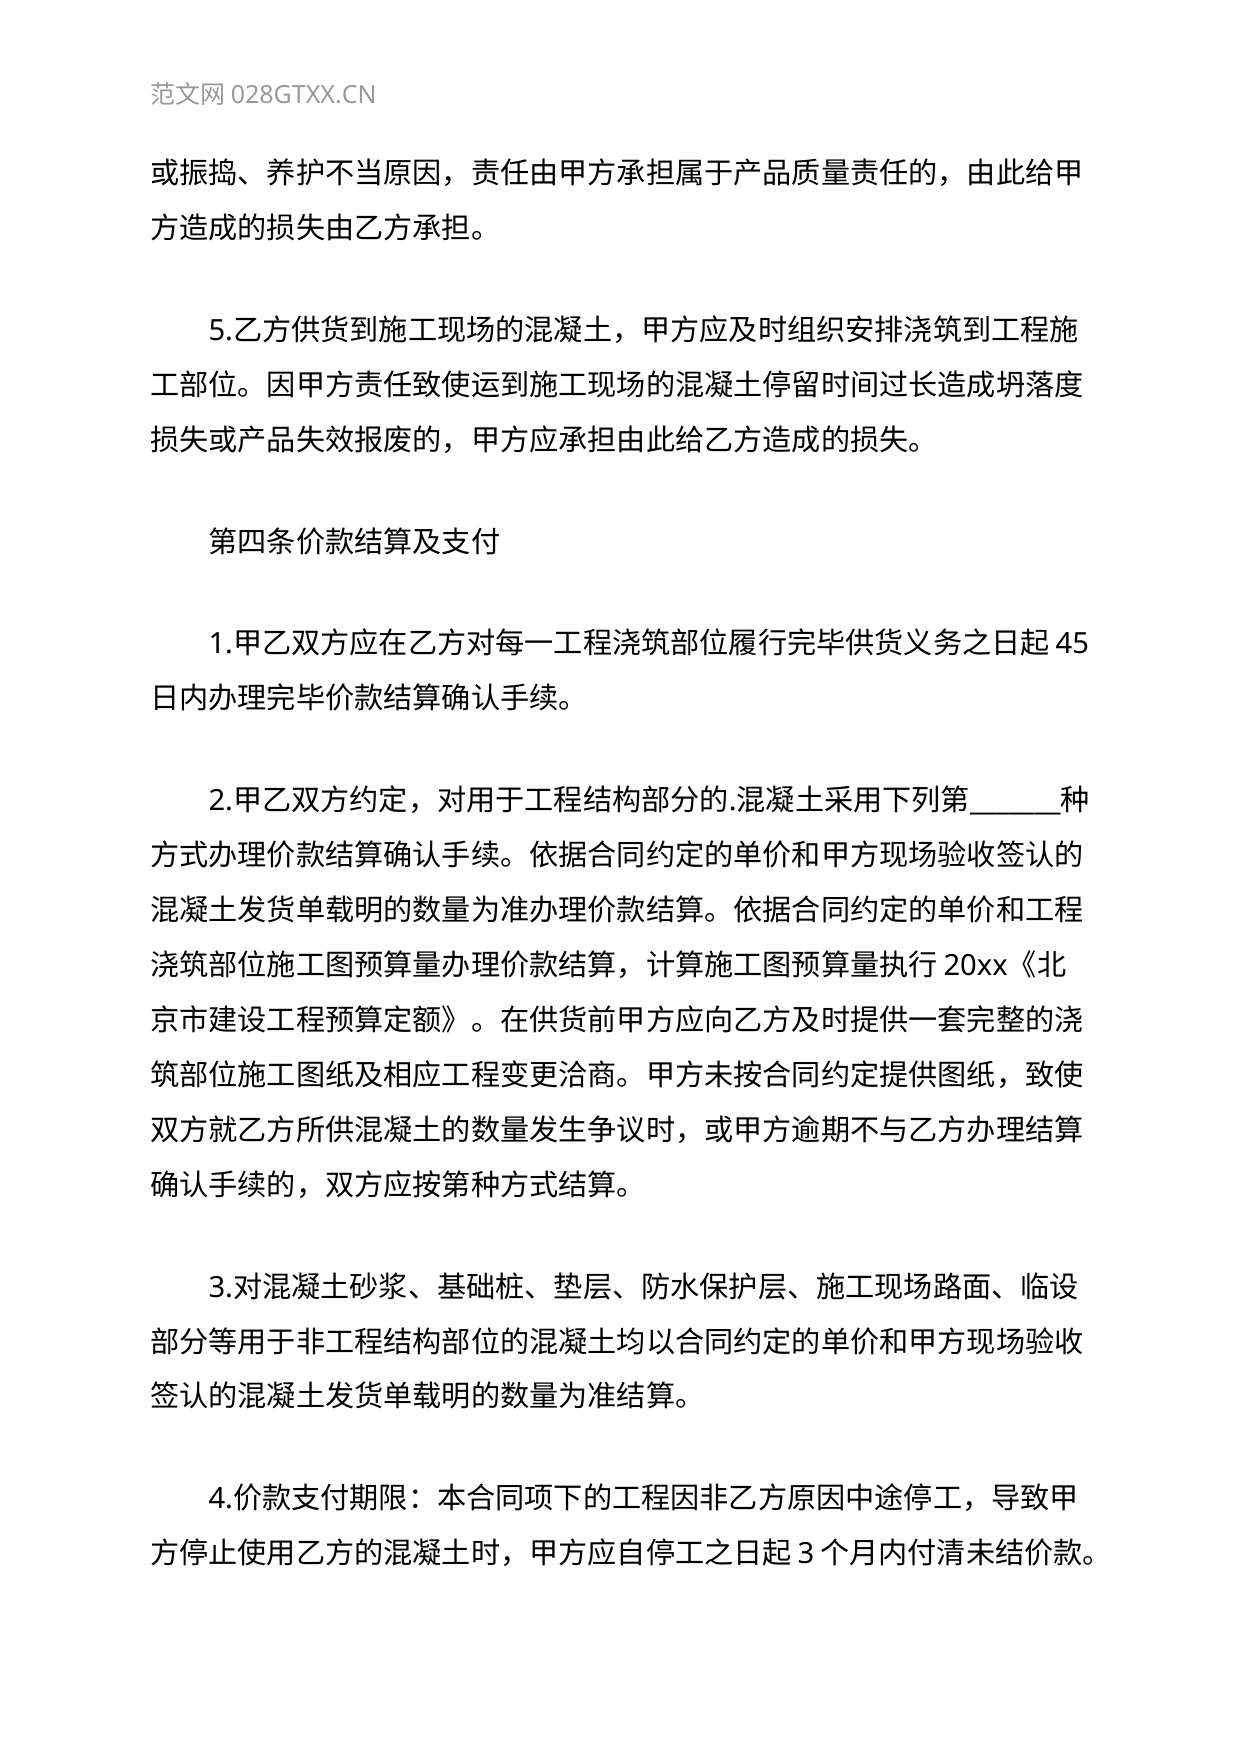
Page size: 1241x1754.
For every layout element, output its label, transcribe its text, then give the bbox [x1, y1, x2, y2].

text 3.对混凝土砂浆、基础桩、垫层、防水保护层、施工现场路面、临设部分等用于非工程结构部位的混凝土均以合同约定的单价和甲方现场验收签认的混凝土发货单载明的数量为准结算。 [150, 1263, 1090, 1415]
text 第四条价款结算及支付 [150, 518, 1090, 561]
text 5.乙方供货到施工现场的混凝土，甲方应及时组织安排浇筑到工程施工部位。因甲方责任致使运到施工现场的混凝土停留时间过长造成坍落度损失或产品失效报废的，甲方应承担由此给乙方造成的损失。 [150, 307, 1090, 459]
text 4.价款支付期限：本合同项下的工程因非乙方原因中途停工，导致甲方停止使用乙方的混凝土时，甲方应自停工之日起3个月内付清未结价款。 [150, 1475, 1090, 1572]
text 1.甲乙双方应在乙方对每一工程浇筑部位履行完毕供货义务之日起45日内办理完毕价款结算确认手续。 [150, 620, 1090, 717]
text 2.甲乙双方约定，对用于工程结构部分的.混凝土采用下列第_______种方式办理价款结算确认手续。依据合同约定的单价和甲方现场验收签认的混凝土发货单载明的数量为准办理价款结算。依据合同约定的单价和工程浇筑部位施工图预算量办理价款结算，计算施工图预算量执行20xx《北京市建设工程预算定额》。在供货前甲方应向乙方及时提供一套完整的浇筑部位施工图纸及相应工程变更洽商。甲方未按合同约定提供图纸，致使双方就乙方所供混凝土的数量发生争议时，或甲方逾期不与乙方办理结算确认手续的，双方应按第种方式结算。 [150, 777, 1090, 1204]
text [150, 150, 1090, 247]
